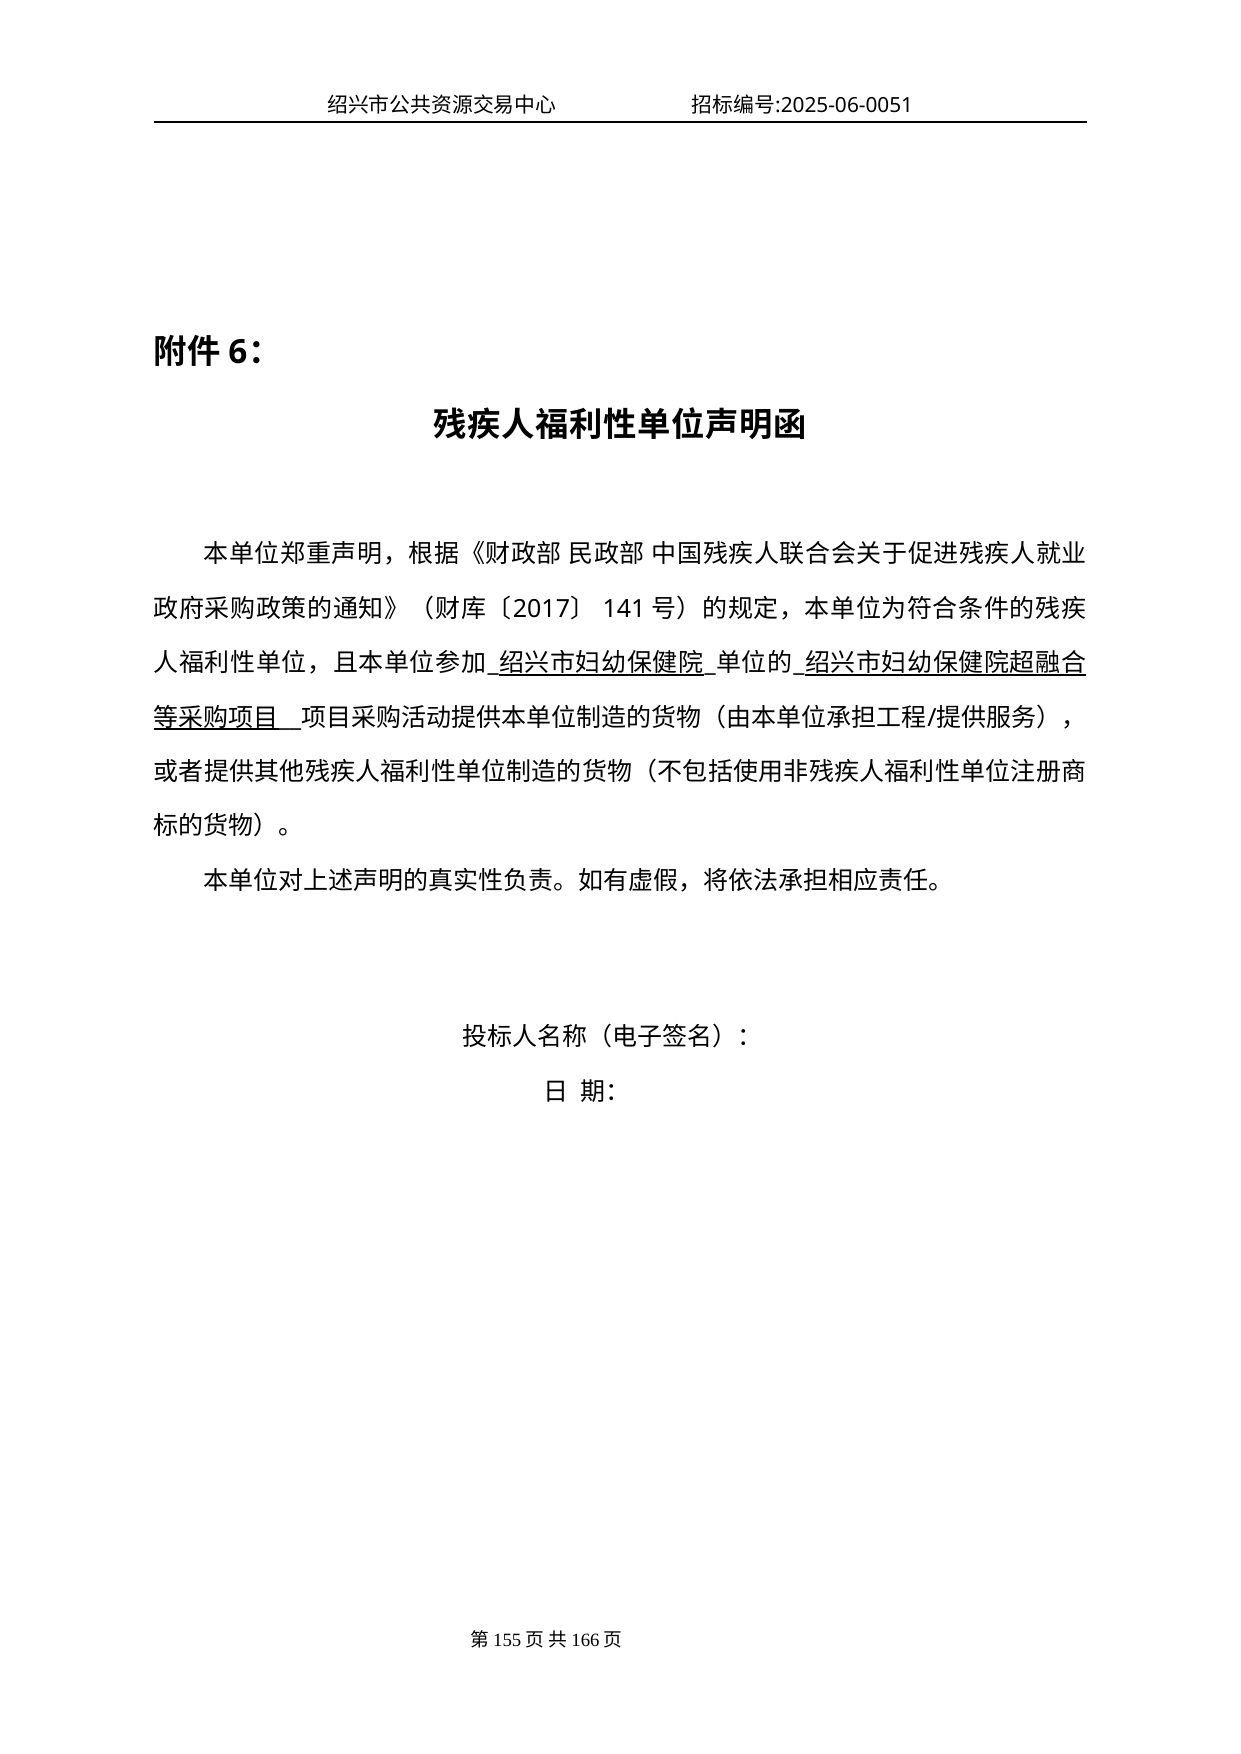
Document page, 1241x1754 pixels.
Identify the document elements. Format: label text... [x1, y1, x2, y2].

text 本单位对上述声明的真实性负责。如有虚假，将依法承担相应责任。 [153, 860, 1087, 896]
text 残疾人福利性单位声明函 [153, 398, 1087, 446]
text 本单位郑重声明，根据《财政部 民政部 中国残疾人联合会关于促进残疾人就业政府采购政策的通知》（财库〔2017〕 141号）的规定，本单位为符合条件的残疾人福利性单位，且本单位参加_绍兴市妇幼保健院_单位的_绍兴市妇幼保健院超融合等采购项目__项目采购活动提供本单位制造的货物（由本单位承担工程/提供服务），或者提供其他残疾人福利性单位制造的货物（不包括使用非残疾人福利性单位注册商标的货物）。 [153, 534, 1087, 842]
text 日 期： [153, 1071, 924, 1107]
text 附件6： [153, 325, 1087, 374]
text 投标人名称（电子签名）： [153, 1017, 924, 1053]
